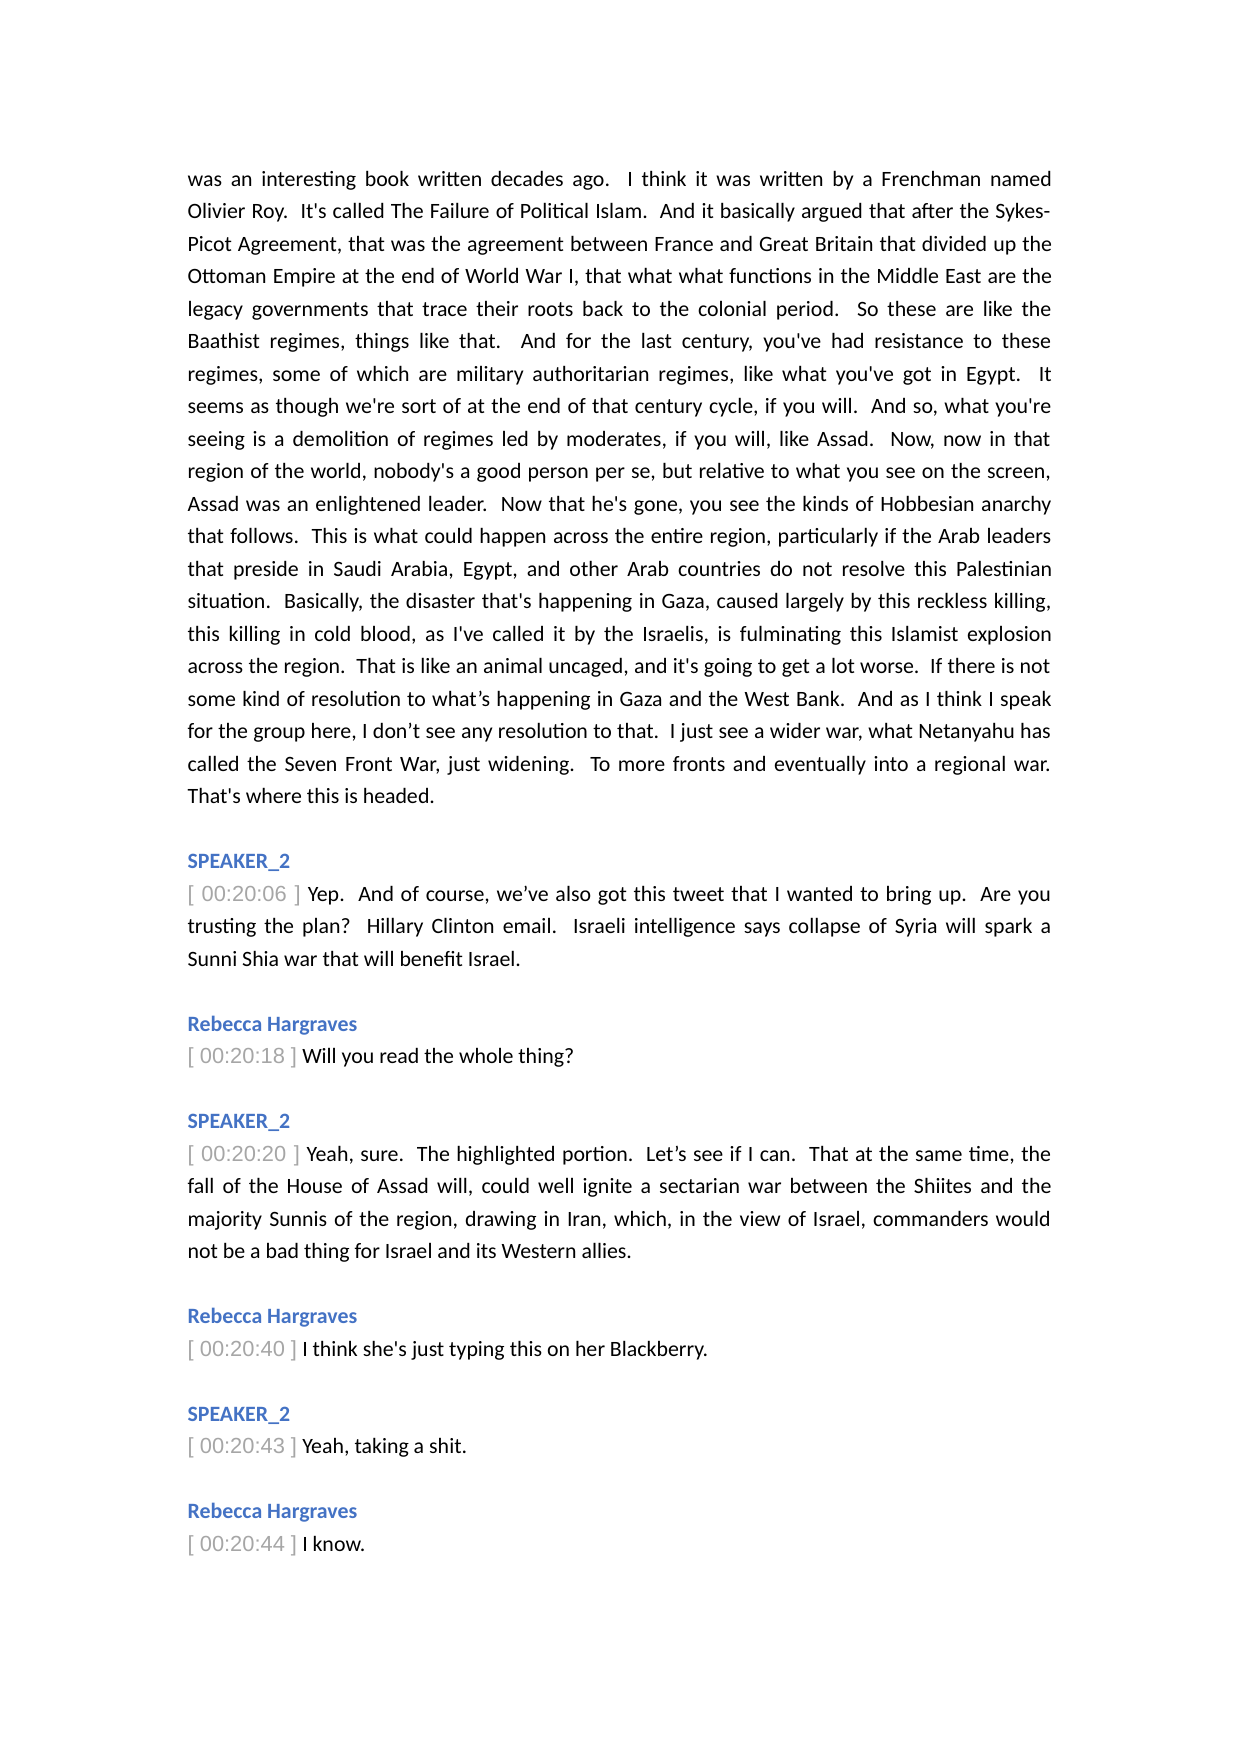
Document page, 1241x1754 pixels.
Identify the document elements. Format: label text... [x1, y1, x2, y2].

text SPEAKER_2 [187, 1104, 1053, 1137]
text SPEAKER_2 [187, 844, 1053, 877]
text [ 00:20:20 ] Yeah, sure. The highlighted portion. Let’s see if I can. That at the same time, the fall of the House of Assad will, could well ignite a sectarian war between the Shiites and the majority Sunnis of the region, drawing in Iran, which, in the view of Israel, commanders would not be a bad thing for Israel and its Western allies. [187, 1137, 1053, 1267]
text SPEAKER_2 [187, 1397, 1053, 1429]
text Rebecca Hargraves [187, 1494, 1053, 1527]
text [ 00:20:44 ] I know. [187, 1527, 1053, 1559]
text [ 00:20:43 ] Yeah, taking a shit. [187, 1429, 1053, 1462]
text Rebecca Hargraves [187, 1007, 1053, 1039]
text [ 00:20:06 ] Yep. And of course, we’ve also got this tweet that I wanted to bring up. Are you trusting the plan? Hillary Clinton email. Israeli intelligence says collapse of Syria will spark a Sunni Shia war that will benefit Israel. [187, 877, 1053, 974]
text [ 00:20:40 ] I think she's just typing this on her Blackberry. [187, 1332, 1053, 1364]
text Rebecca Hargraves [187, 1299, 1053, 1332]
text [ 00:20:18 ] Will you read the whole thing? [187, 1039, 1053, 1072]
